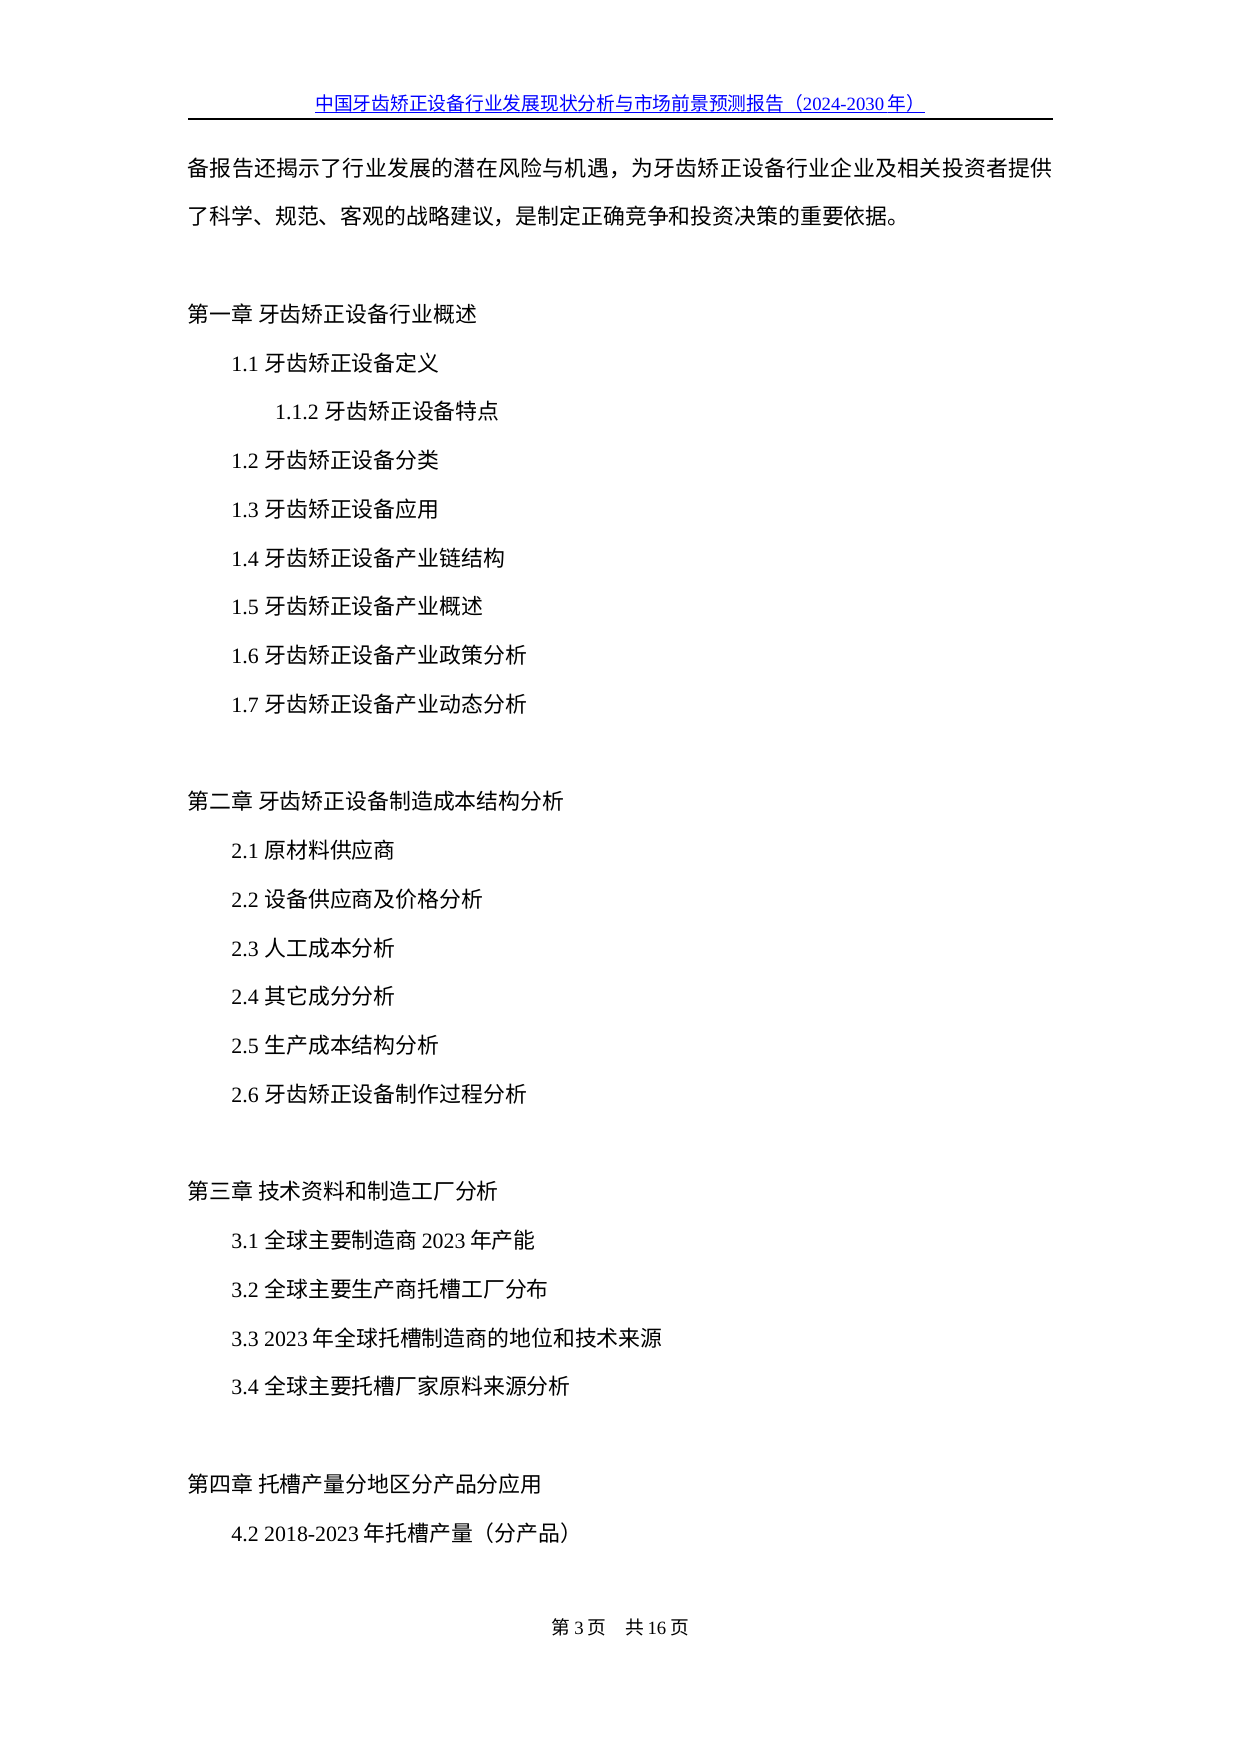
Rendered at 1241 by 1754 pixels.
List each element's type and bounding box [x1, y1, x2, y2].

text [187, 150, 1053, 1548]
